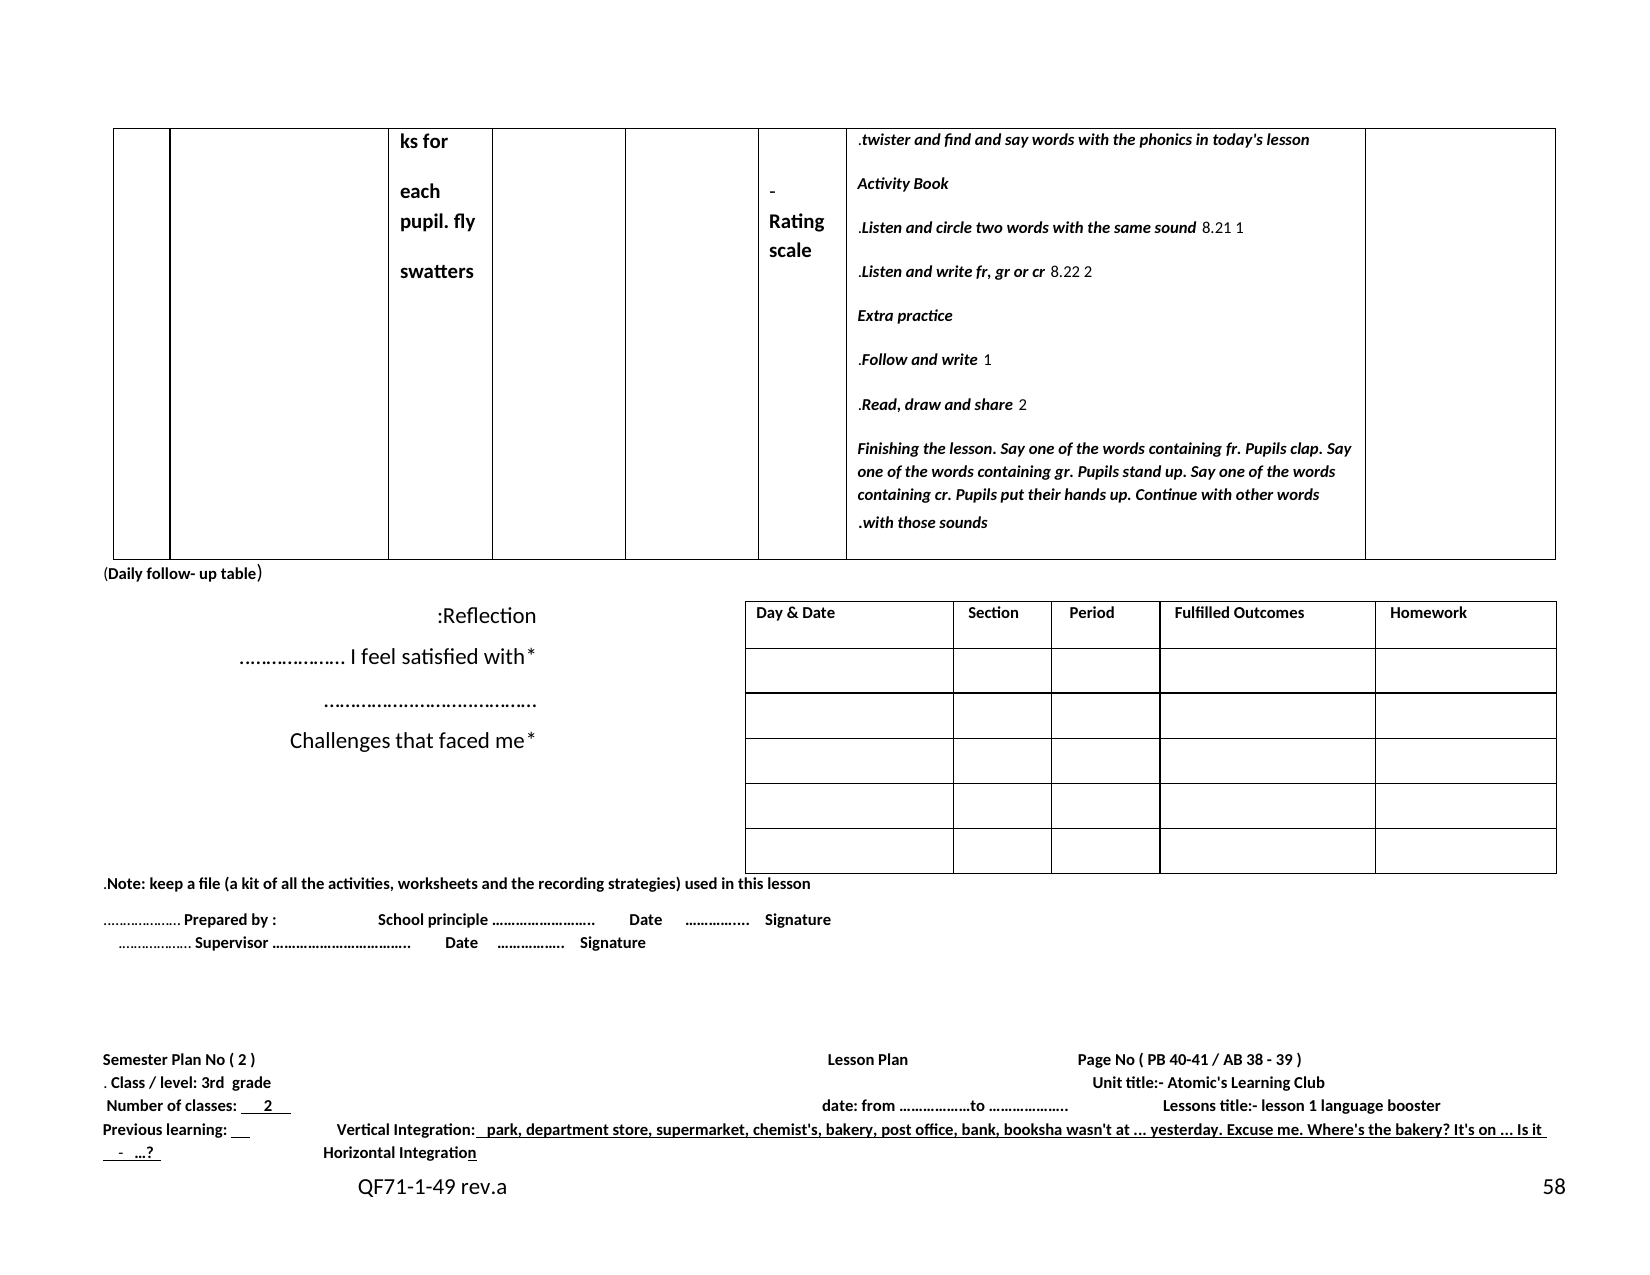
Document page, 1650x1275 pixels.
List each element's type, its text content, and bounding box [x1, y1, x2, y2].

table_cell [1052, 784, 1159, 827]
table_cell [746, 694, 953, 737]
table_cell [1161, 739, 1375, 782]
table_cell [954, 694, 1051, 737]
table_cell [1376, 829, 1556, 872]
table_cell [759, 129, 846, 559]
table_cell [954, 829, 1051, 872]
text Semester Plan No ( 2 ) Lesson Plan Page No ( PB 40-41 / AB 38 - 39 ) [103, 1049, 1566, 1069]
text Class / level: 3rd grade Unit title:- Atomic's Learning Club . [103, 1072, 1566, 1093]
table_header Homework [1376, 602, 1556, 647]
table_cell [1376, 739, 1556, 782]
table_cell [493, 129, 625, 559]
table_cell [746, 649, 953, 692]
table_cell [1376, 784, 1556, 827]
table_cell [1052, 694, 1159, 737]
table_header Period [1052, 602, 1159, 647]
table_cell [1052, 649, 1159, 692]
text Supervisor …………………………….. Date …………….. Signature ………………. [103, 933, 1566, 953]
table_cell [847, 129, 1365, 559]
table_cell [171, 129, 388, 559]
table_cell [954, 649, 1051, 692]
table_cell [1161, 784, 1375, 827]
table_cell [954, 784, 1051, 827]
text Previous learning: Vertical Integration: park, department store, supermarket, chemist's, bakery, post office, bank, booksha wasn't at ... yesterday. Excuse me. Where's the bakery? It's on ... Is it …? Horizontal Integration - [103, 1119, 1566, 1163]
table_cell [954, 739, 1051, 782]
table_cell [746, 784, 953, 827]
text Number of classes: 2 date: from ………………to ……………….. Lessons title:- lesson 1 language booster [103, 1096, 1566, 1116]
table_cell [746, 829, 953, 872]
table_cell 1 [114, 129, 169, 559]
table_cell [389, 129, 492, 559]
table_cell [746, 739, 953, 782]
table_header Section [954, 602, 1051, 647]
text (Daily follow- up table) [103, 560, 1566, 585]
text Note: keep a file (a kit of all the activities, worksheets and the recording strategies) used in this lesson. [103, 873, 1566, 894]
table_cell [1052, 829, 1159, 872]
table_cell [1161, 694, 1375, 737]
table_header Day & Date [746, 602, 953, 647]
table_cell [1161, 649, 1375, 692]
table_cell [1161, 829, 1375, 872]
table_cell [626, 129, 758, 559]
table_cell [1052, 739, 1159, 782]
text Prepared by : School principle …………………….. Date ………….... Signature ……………….. [103, 909, 1566, 930]
table_cell [1376, 694, 1556, 737]
table_header Fulfilled Outcomes [1161, 602, 1375, 647]
table_cell [1366, 129, 1555, 559]
table_cell [1376, 649, 1556, 692]
